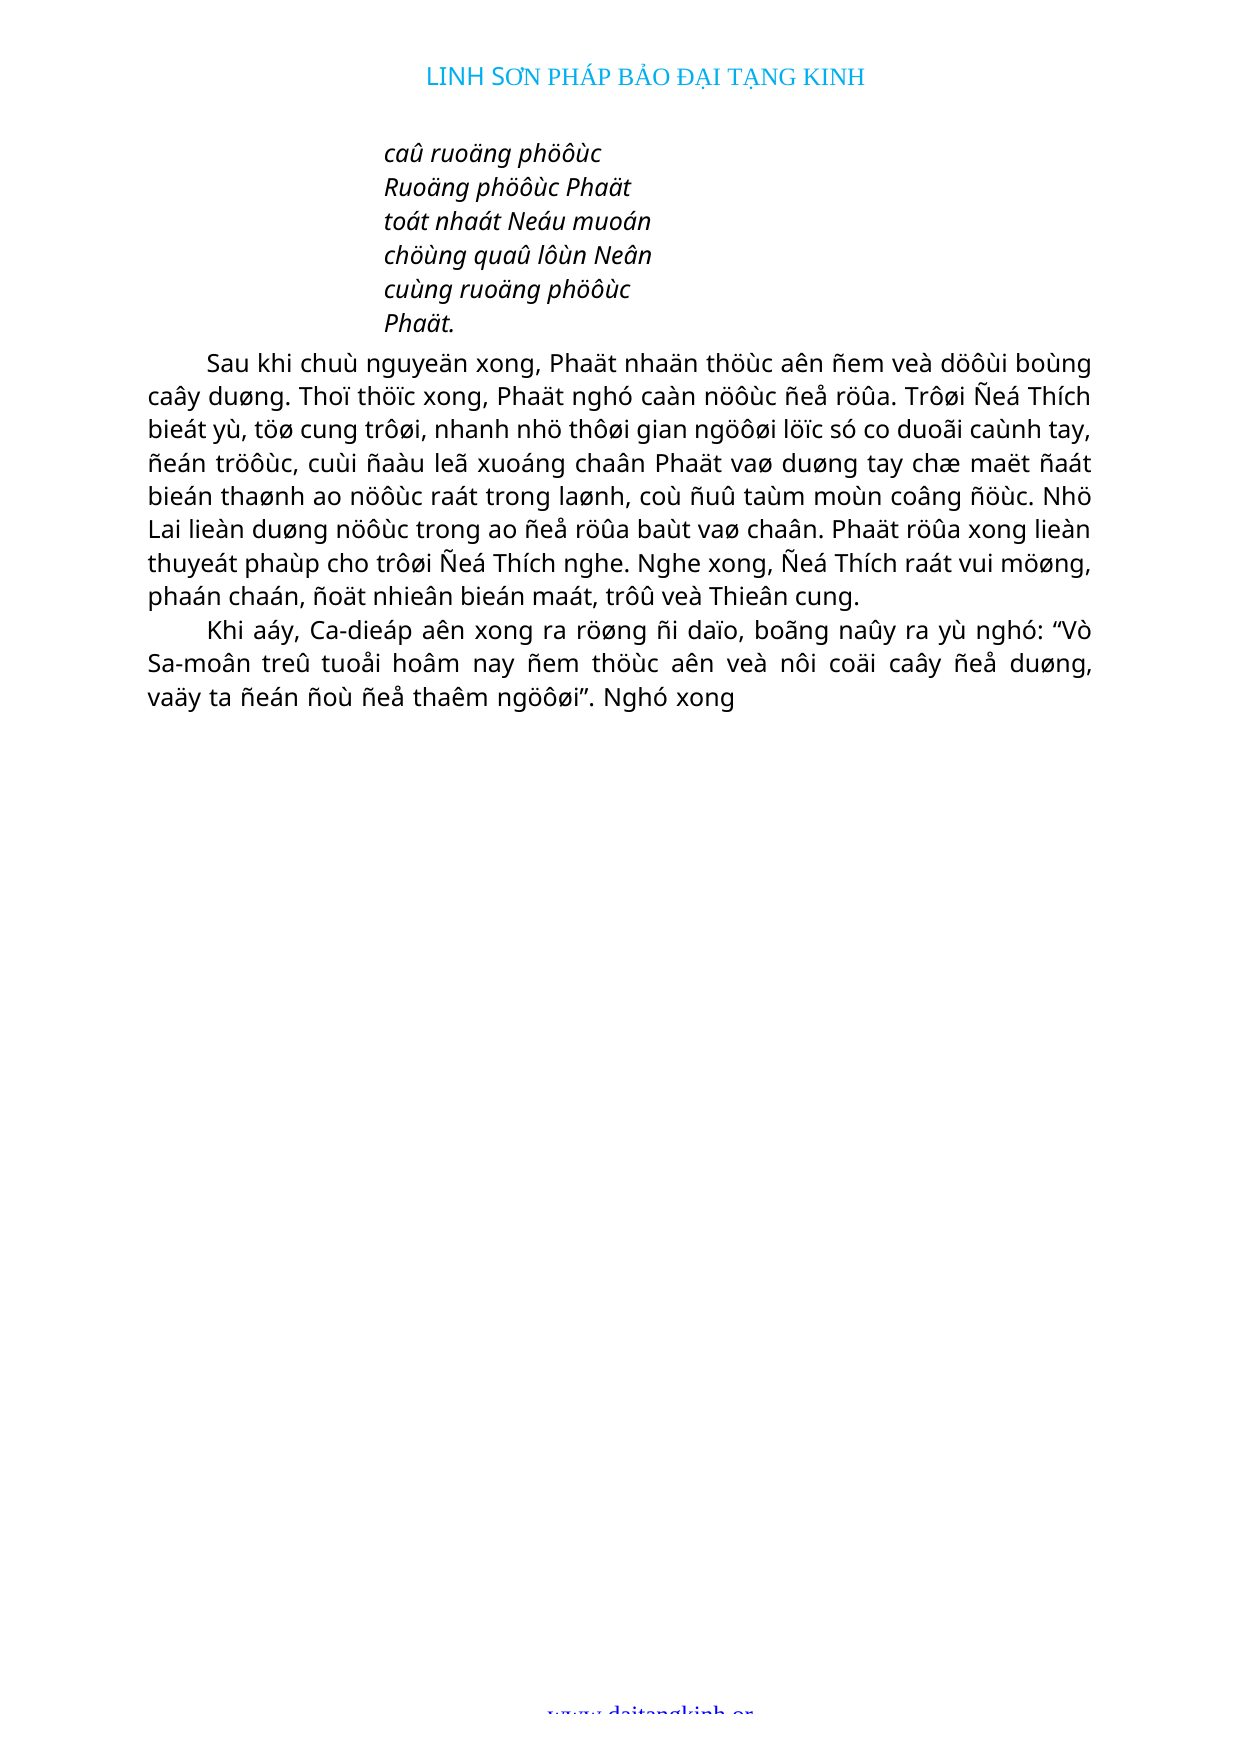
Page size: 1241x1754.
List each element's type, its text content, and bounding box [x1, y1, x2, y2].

text Khi aáy, Ca-dieáp aên xong ra röøng ñi daïo, boãng naûy ra yù nghó: “Vò Sa-moân treû tuoåi hoâm nay ñem thöùc aên veà nôi coäi caây ñeå duøng, vaäy ta ñeán ñoù ñeå thaêm ngöôøi”. Nghó xong [147, 613, 1093, 713]
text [384, 135, 681, 340]
text Sau khi chuù nguyeän xong, Phaät nhaän thöùc aên ñem veà döôùi boùng caây duøng. Thoï thöïc xong, Phaät nghó caàn nöôùc ñeå röûa. Trôøi Ñeá Thích bieát yù, töø cung trôøi, nhanh nhö thôøi gian ngöôøi löïc só co duoãi caùnh tay, ñeán tröôùc, cuùi ñaàu leã xuoáng chaân Phaät vaø duøng tay chæ maët ñaát bieán thaønh ao nöôùc raát trong laønh, coù ñuû taùm moùn coâng ñöùc. Nhö Lai lieàn duøng nöôùc trong ao ñeå röûa baùt vaø chaân. Phaät röûa xong lieàn thuyeát phaùp cho trôøi Ñeá Thích nghe. Nghe xong, Ñeá Thích raát vui möøng, phaán chaán, ñoät nhieân bieán maát, trôû veà Thieân cung. [147, 346, 1093, 613]
